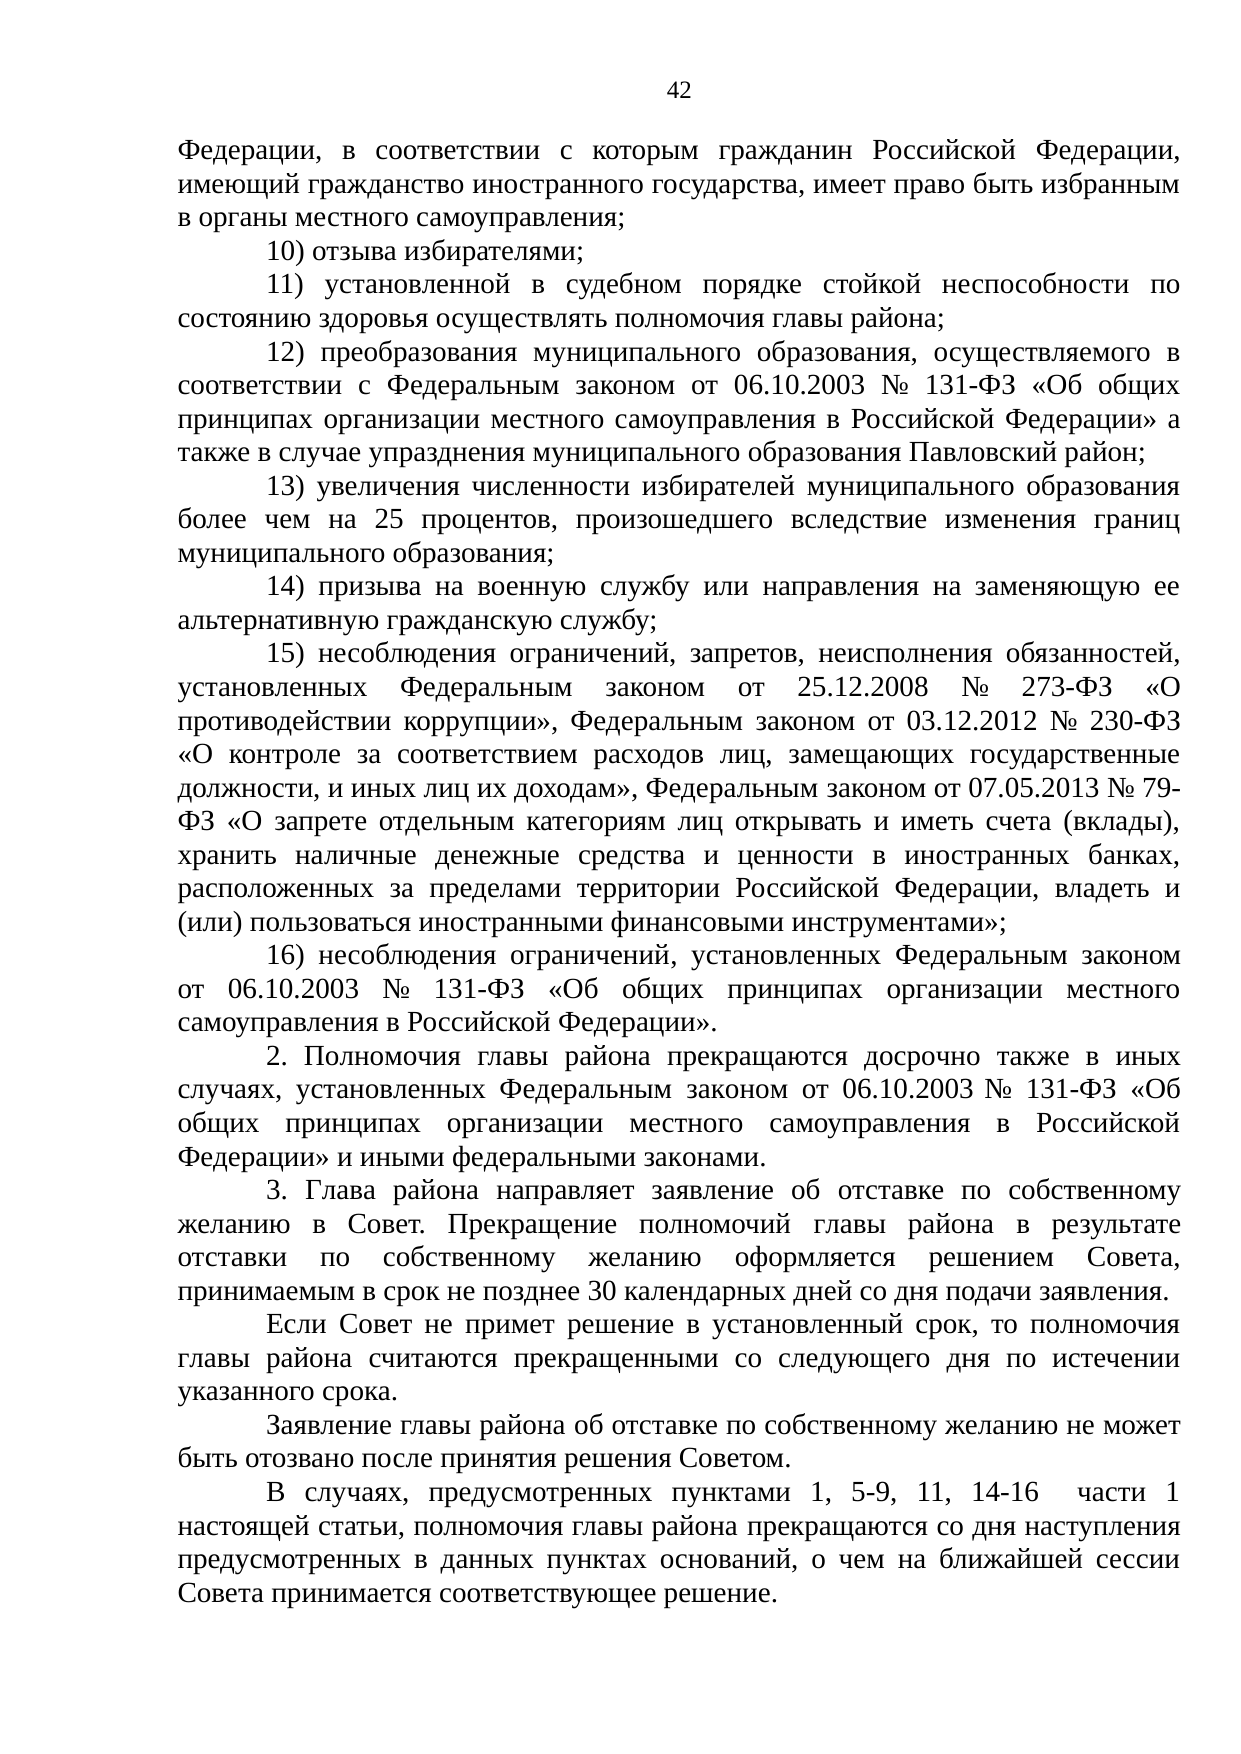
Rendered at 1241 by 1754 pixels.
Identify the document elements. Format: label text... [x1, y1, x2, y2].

text 14) призыва на военную службу или направления на заменяющую ее альтернативную гражданскую службу; [177, 568, 1181, 636]
text 11) установленной в судебном порядке стойкой неспособности по состоянию здоровья осуществлять полномочия главы района; [177, 267, 1181, 334]
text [177, 132, 1181, 233]
text В случаях, предусмотренных пунктами 1, 5-9, 11, 14-16 части 1 настоящей статьи, полномочия главы района прекращаются со дня наступления предусмотренных в данных пунктах оснований, о чем на ближайшей сессии Совета принимается соответствующее решение. [177, 1474, 1181, 1608]
text Заявление главы района об отставке по собственному желанию не может быть отозвано после принятия решения Советом. [177, 1407, 1181, 1474]
text 16) несоблюдения ограничений, установленных Федеральным законом от 06.10.2003 № 131-ФЗ «Об общих принципах организации местного самоуправления в Российской Федерации». [177, 937, 1181, 1038]
text Если Совет не примет решение в установленный срок, то полномочия главы района считаются прекращенными со следующего дня по истечении указанного срока. [177, 1306, 1181, 1407]
text 10) отзыва избирателями; [177, 233, 1181, 267]
text 3. Глава района направляет заявление об отставке по собственному желанию в Совет. Прекращение полномочий главы района в результате отставки по собственному желанию оформляется решением Совета, принимаемым в срок не позднее 30 календарных дней со дня подачи заявления. [177, 1172, 1181, 1306]
text 2. Полномочия главы района прекращаются досрочно также в иных случаях, установленных Федеральным законом от 06.10.2003 № 131-ФЗ «Об общих принципах организации местного самоуправления в Российской Федерации» и иными федеральными законами. [177, 1038, 1181, 1172]
text 15) несоблюдения ограничений, запретов, неисполнения обязанностей, установленных Федеральным законом от 25.12.2008 № 273-ФЗ «О противодействии коррупции», Федеральным законом от 03.12.2012 № 230-ФЗ «О контроле за соответствием расходов лиц, замещающих государственные должности, и иных лиц их доходам», Федеральным законом от 07.05.2013 № 79-ФЗ «О запрете отдельным категориям лиц открывать и иметь счета (вклады), хранить наличные денежные средства и ценности в иностранных банках, расположенных за пределами территории Российской Федерации, владеть и (или) пользоваться иностранными финансовыми инструментами»; [177, 636, 1181, 937]
text 12) преобразования муниципального образования, осуществляемого в соответствии с Федеральным законом от 06.10.2003 № 131-ФЗ «Об общих принципах организации местного самоуправления в Российской Федерации» а также в случае упразднения муниципального образования Павловский район; [177, 334, 1181, 468]
text 13) увеличения численности избирателей муниципального образования более чем на 25 процентов, произошедшего вследствие изменения границ муниципального образования; [177, 468, 1181, 568]
